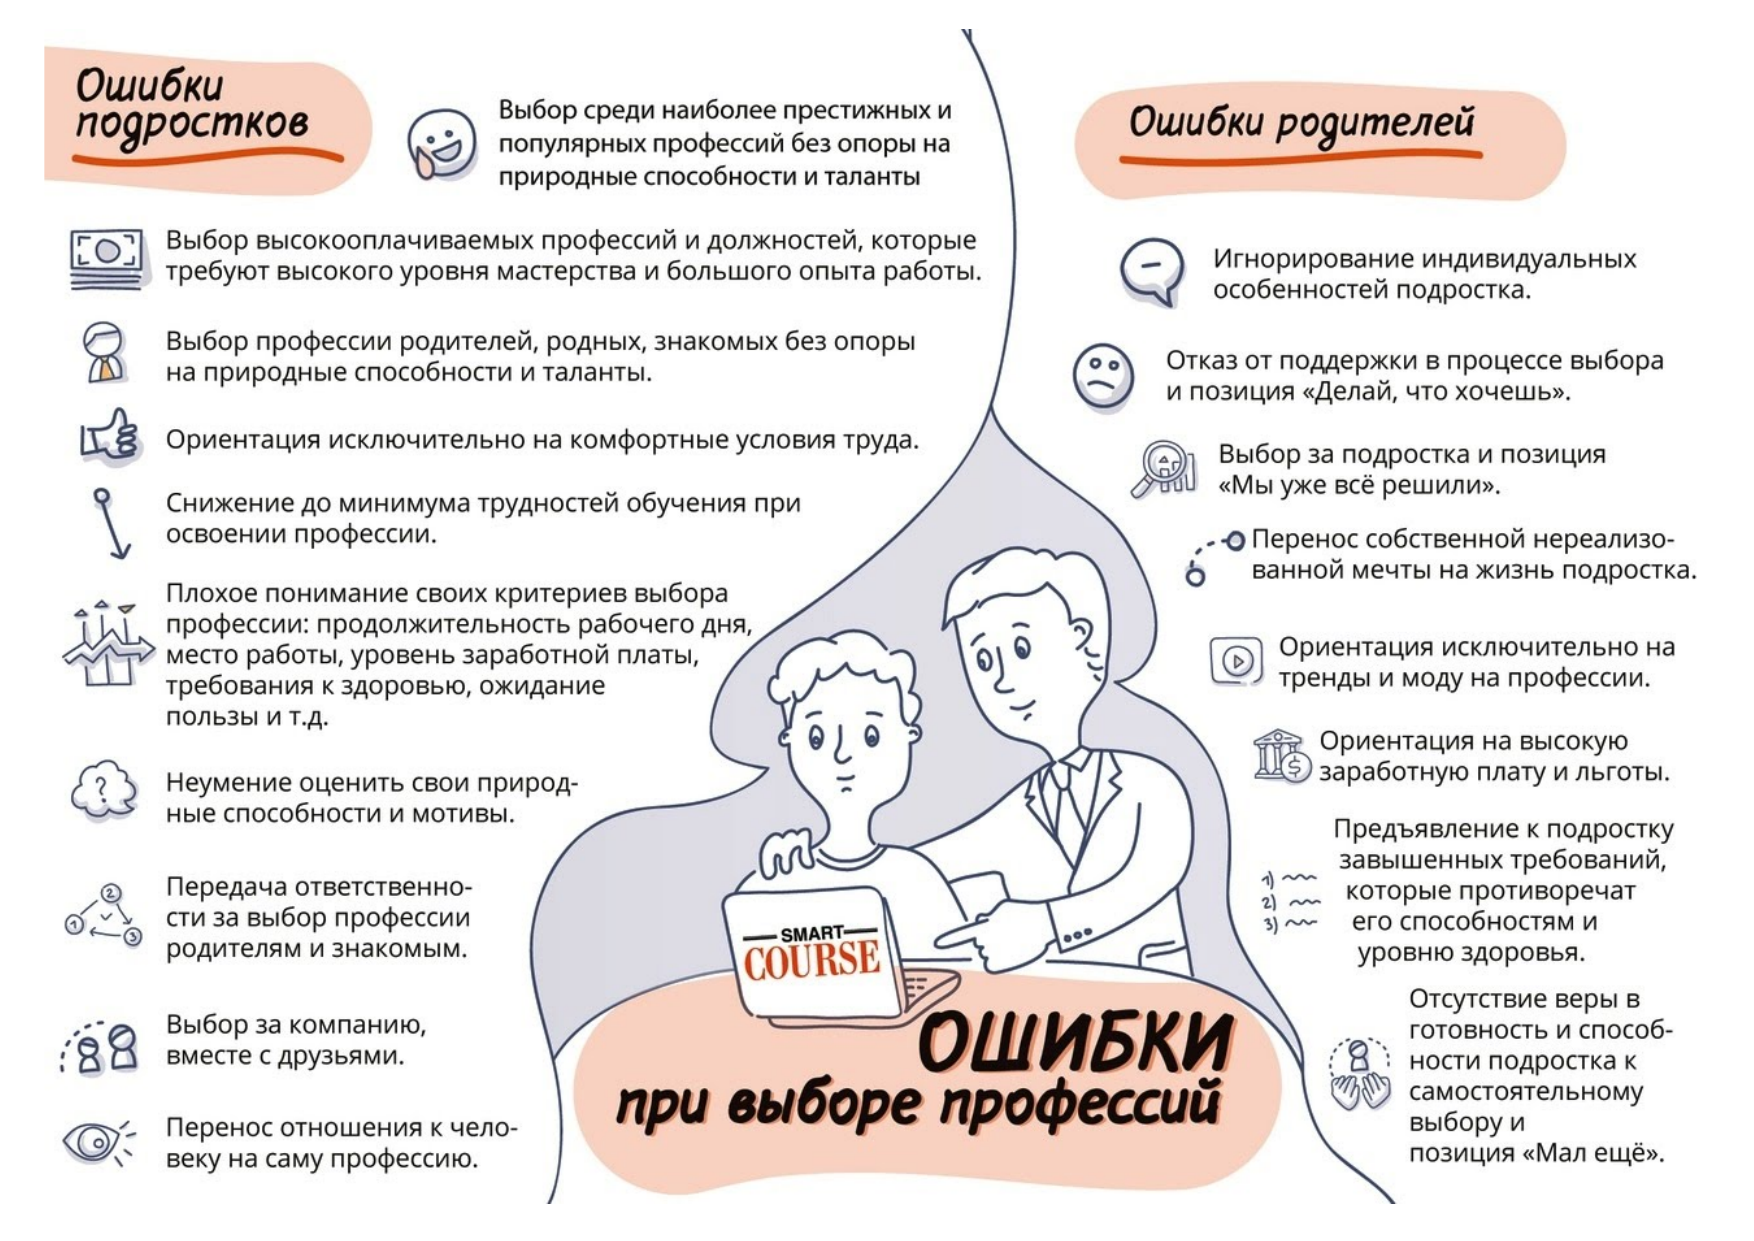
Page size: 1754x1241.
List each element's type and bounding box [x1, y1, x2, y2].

picture [44, 29, 1707, 1204]
